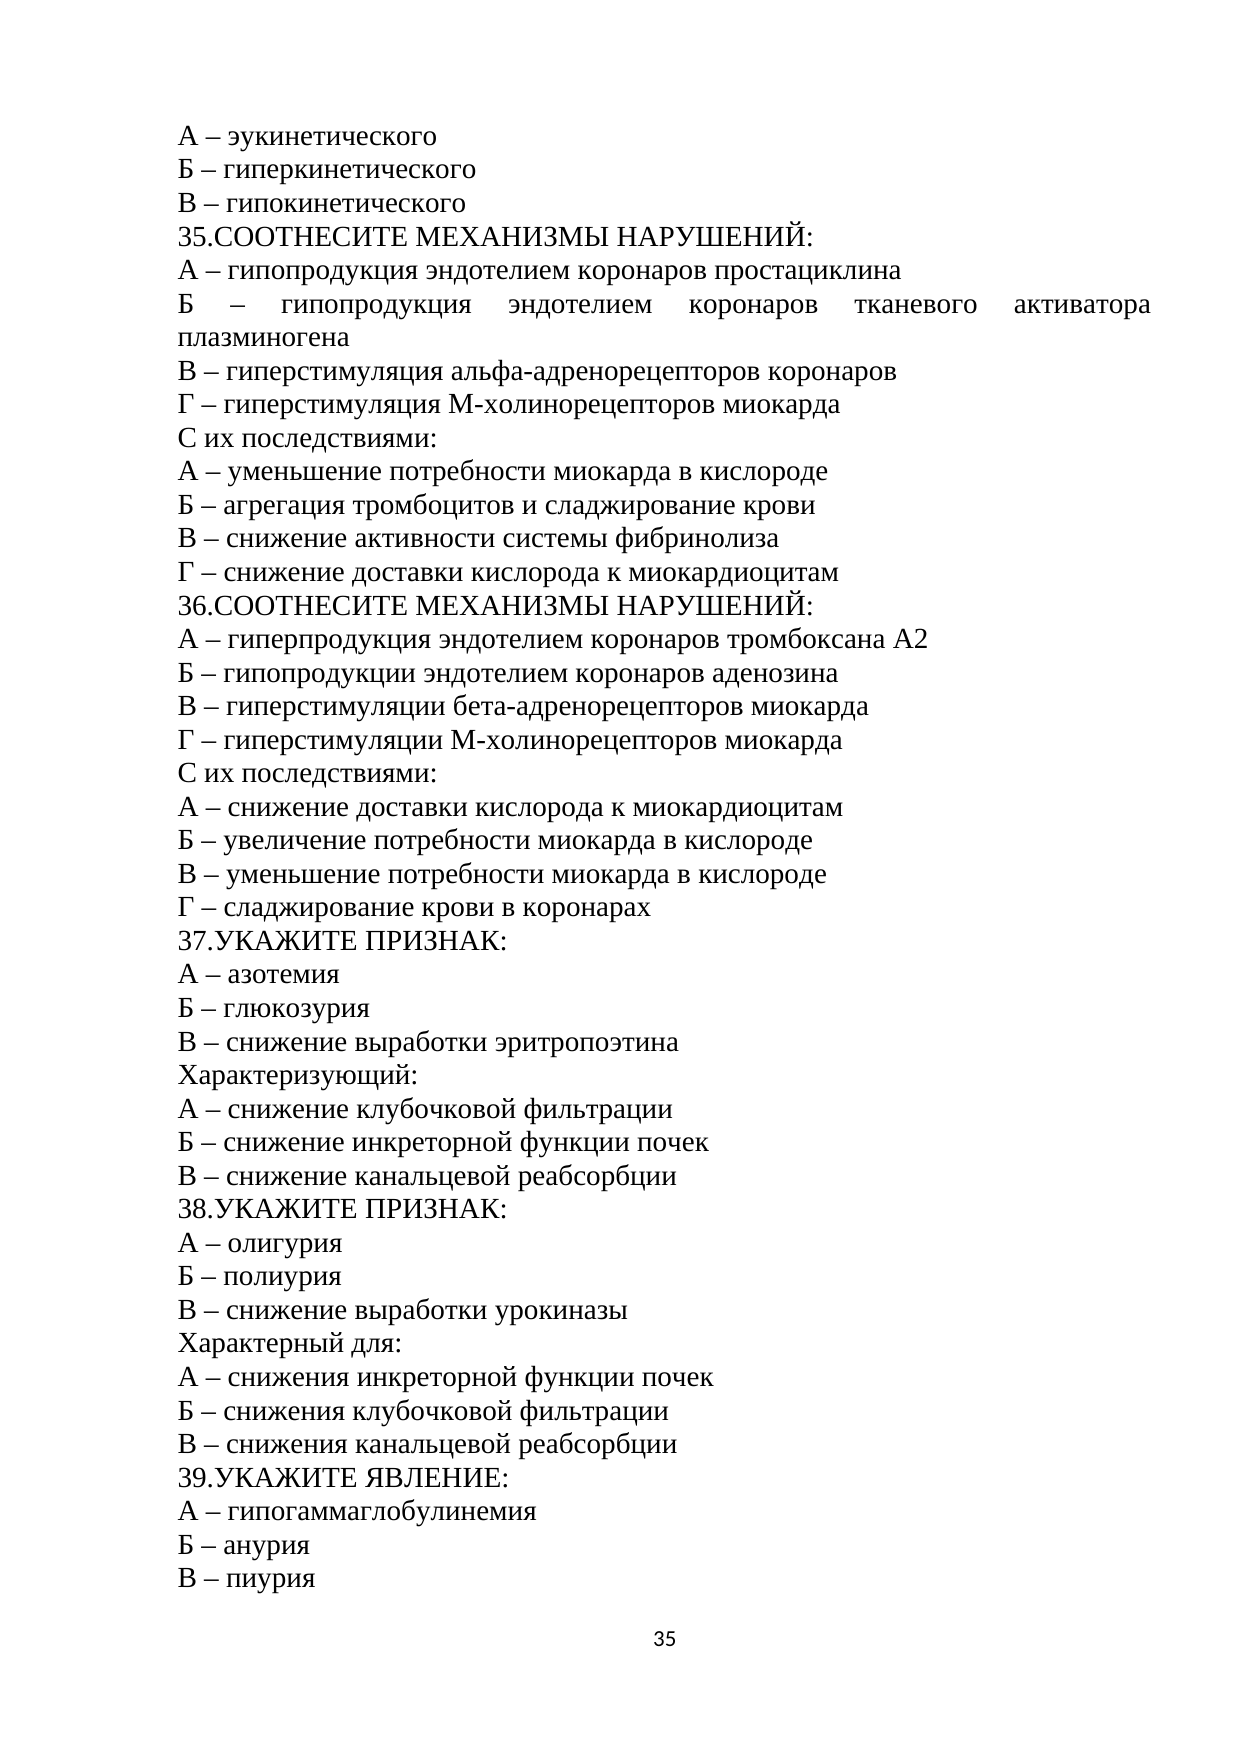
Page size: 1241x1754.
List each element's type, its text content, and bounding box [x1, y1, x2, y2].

text В – уменьшение потребности миокарда в кислороде [177, 856, 1152, 889]
text А – гипогаммаглобулинемия [177, 1493, 1152, 1527]
text А – снижение клубочковой фильтрации [177, 1091, 1152, 1124]
text В – снижение канальцевой реабсорбции [177, 1158, 1152, 1191]
text А – снижение доставки кислорода к миокардиоцитам [177, 789, 1152, 822]
text А – эукинетического [177, 118, 1152, 152]
text 37.УКАЖИТЕ ПРИЗНАК: [177, 923, 1152, 957]
text В – снижение активности системы фибринолиза [177, 521, 1152, 554]
text В – снижение выработки урокиназы [177, 1292, 1152, 1326]
text Г – сладжирование крови в коронарах [177, 889, 1152, 923]
text А – гипопродукция эндотелием коронаров простациклина [177, 252, 1152, 286]
text В – гиперстимуляция альфа-адренорецепторов коронаров [177, 353, 1152, 386]
text Б – снижения клубочковой фильтрации [177, 1393, 1152, 1426]
text С их последствиями: [177, 420, 1152, 453]
text Б – снижение инкреторной функции почек [177, 1124, 1152, 1158]
text 39.УКАЖИТЕ ЯВЛЕНИЕ: [177, 1460, 1152, 1493]
text В – снижения канальцевой реабсорбции [177, 1426, 1152, 1460]
text А – азотемия [177, 957, 1152, 990]
text Г – гиперстимуляция М-холинорецепторов миокарда [177, 386, 1152, 420]
text Г – снижение доставки кислорода к миокардиоцитам [177, 554, 1152, 588]
text Б – гипопродукции эндотелием коронаров аденозина [177, 655, 1152, 688]
text А – снижения инкреторной функции почек [177, 1359, 1152, 1393]
text В – гиперстимуляции бета-адренорецепторов миокарда [177, 688, 1152, 722]
text А – уменьшение потребности миокарда в кислороде [177, 453, 1152, 487]
text В – гипокинетического [177, 185, 1152, 219]
text Б – анурия [177, 1527, 1152, 1560]
text В – пиурия [177, 1560, 1152, 1594]
text С их последствиями: [177, 755, 1152, 789]
text Характеризующий: [177, 1057, 1152, 1091]
text А – гиперпродукция эндотелием коронаров тромбоксана А2 [177, 621, 1152, 655]
text Б – увеличение потребности миокарда в кислороде [177, 822, 1152, 856]
text Б – агрегация тромбоцитов и сладжирование крови [177, 487, 1152, 521]
text Характерный для: [177, 1326, 1152, 1359]
text Б – гипопродукция эндотелием коронаров тканевого активатора плазминогена [177, 286, 1152, 353]
text А – олигурия [177, 1225, 1152, 1258]
text Б – глюкозурия [177, 990, 1152, 1024]
text Б – полиурия [177, 1258, 1152, 1292]
text 36.СООТНЕСИТЕ МЕХАНИЗМЫ НАРУШЕНИЙ: [177, 588, 1152, 621]
text 38.УКАЖИТЕ ПРИЗНАК: [177, 1191, 1152, 1225]
text Г – гиперстимуляции М-холинорецепторов миокарда [177, 722, 1152, 755]
text В – снижение выработки эритропоэтина [177, 1024, 1152, 1057]
text 35.СООТНЕСИТЕ МЕХАНИЗМЫ НАРУШЕНИЙ: [177, 219, 1152, 252]
text Б – гиперкинетического [177, 152, 1152, 185]
